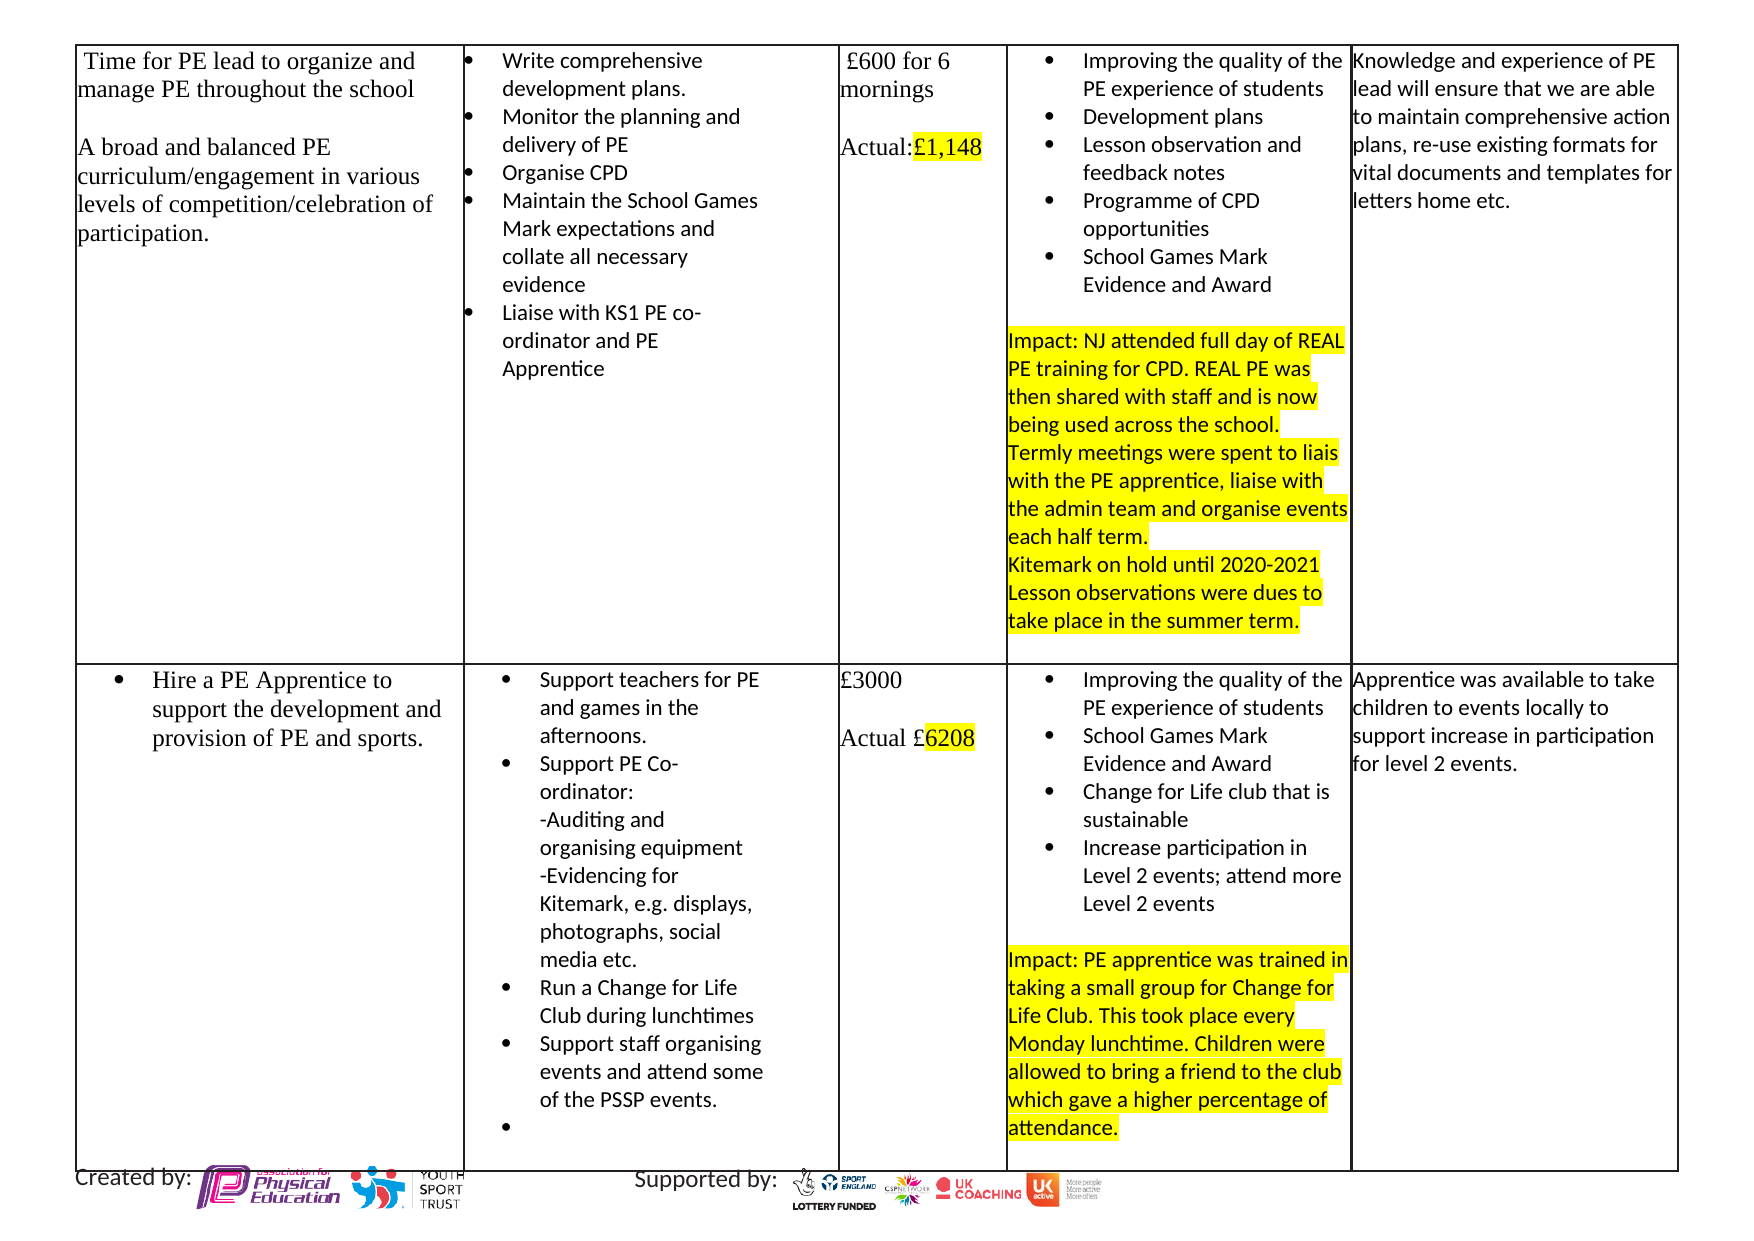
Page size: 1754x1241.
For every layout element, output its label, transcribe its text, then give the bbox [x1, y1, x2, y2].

table_cell Time for PE lead to organize and manage PE throughout the school A broad and balanced PE curriculum/engagement in various levels of competition/celebration of participation. [77, 46, 463, 663]
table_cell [1008, 665, 1350, 1169]
picture [250, 1172, 340, 1203]
table_cell Write comprehensive development plans. Monitor the planning and delivery of PE Organise CPD Maintain the School Games Mark expectations and collate all necessary evidence Liaise with KS1 PE co-ordinator and PE Apprentice [465, 46, 838, 663]
picture [955, 1179, 1022, 1199]
picture [366, 1186, 390, 1209]
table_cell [1353, 665, 1677, 1169]
picture [350, 1172, 464, 1209]
picture [793, 1172, 815, 1196]
picture [203, 1172, 246, 1208]
table_cell Improving the quality of the PE experience of students Development plans Lesson observation and feedback notes Programme of CPD opportunities School Games Mark Evidence and Award Impact: NJ attended full day of REAL PE training for CPD. REAL PE was then shared with staff and is now being used across the school. Termly meetings were spent to liais with the PE apprentice, liaise with the admin team and organise events each half term. Kitemark on hold until 2020-2021 Lesson observations were dues to take place in the summer term. [1008, 46, 1350, 663]
table_cell £3000 Actual £6208 [840, 665, 1006, 1169]
picture [1025, 1172, 1102, 1207]
table_cell Knowledge and experience of PE lead will ensure that we are able to maintain comprehensive action plans, re-use existing formats for vital documents and templates for letters home etc. [1353, 46, 1677, 663]
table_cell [465, 665, 838, 1169]
table_cell £600 for 6 mornings Actual:£1,148 [840, 46, 1006, 663]
picture [841, 1176, 876, 1189]
picture [936, 1177, 951, 1199]
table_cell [77, 665, 463, 1169]
picture [885, 1172, 930, 1212]
picture [821, 1174, 838, 1191]
